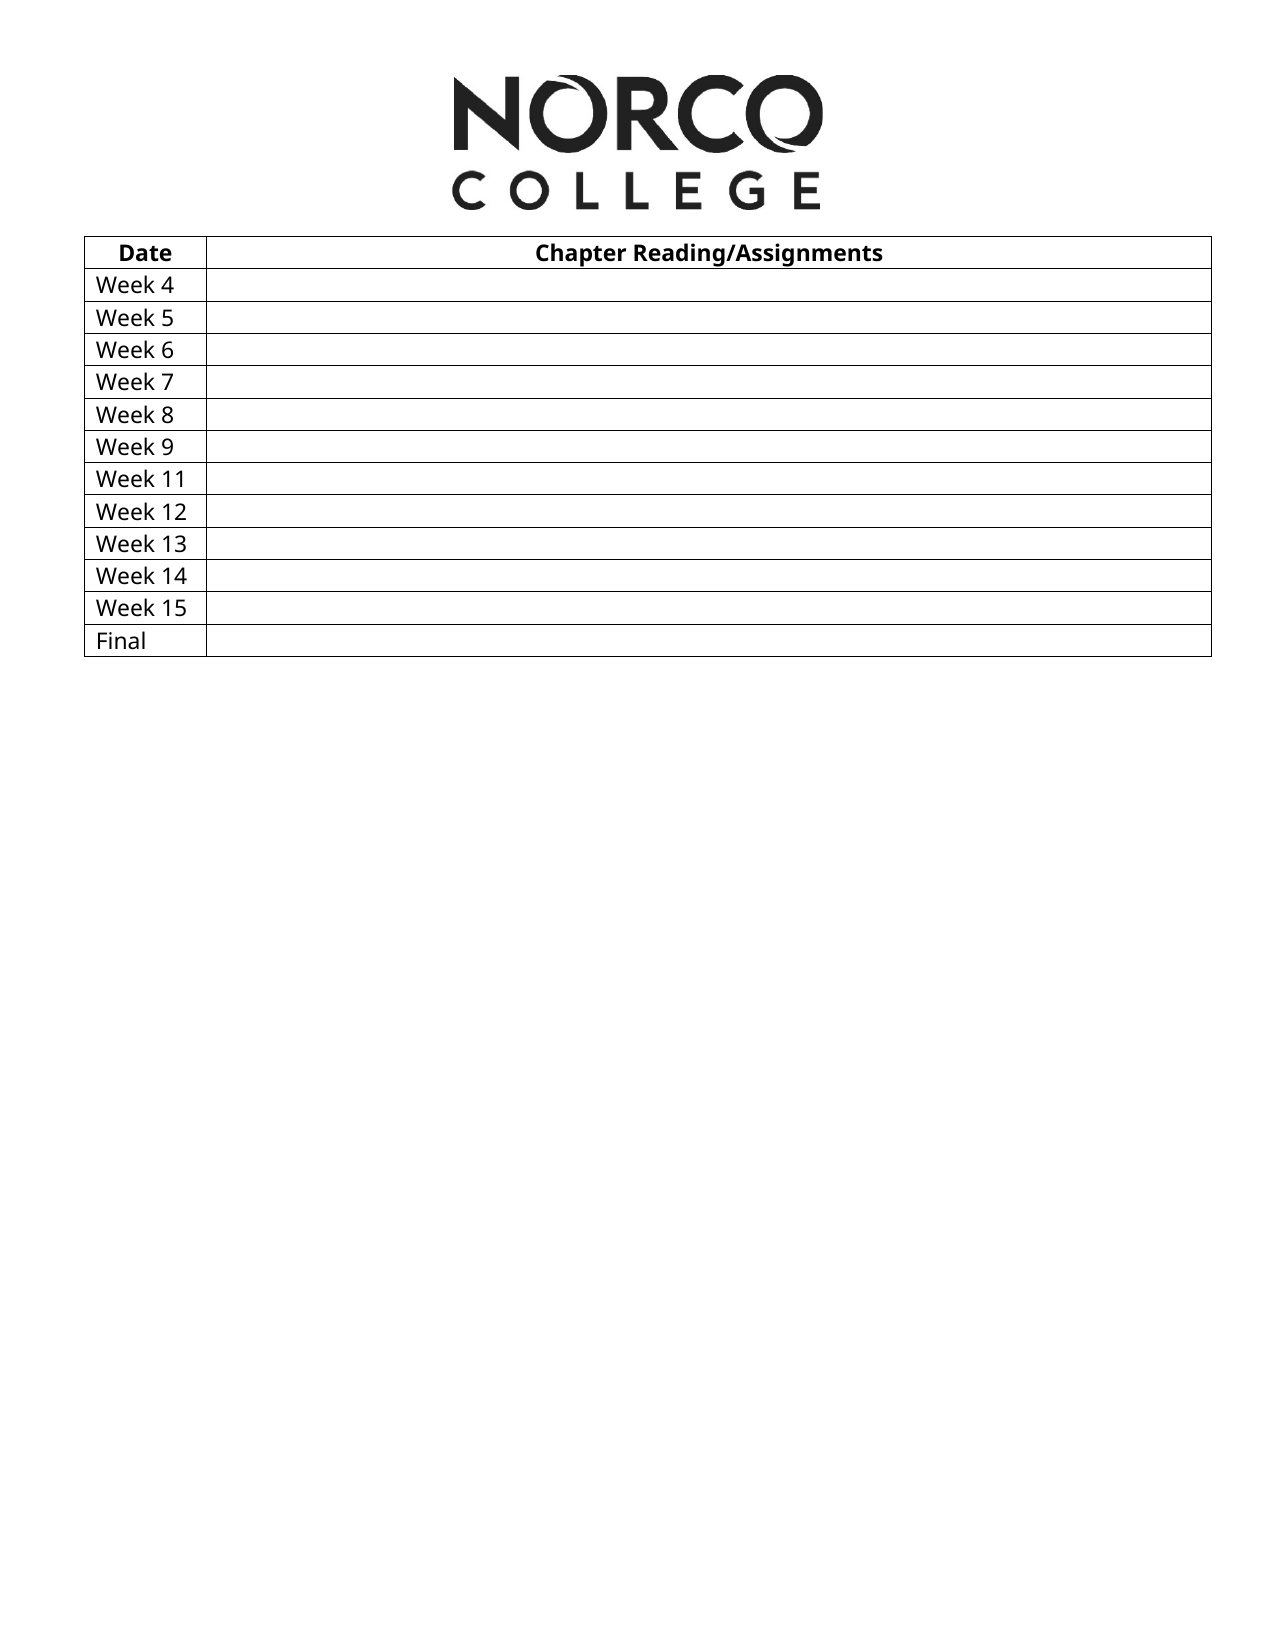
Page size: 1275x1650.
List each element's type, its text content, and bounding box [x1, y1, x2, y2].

table_cell [207, 528, 1211, 559]
table_cell [207, 495, 1211, 527]
table_cell Week 4 [85, 269, 206, 301]
table_cell Week 15 [85, 592, 206, 623]
table_header Date [85, 237, 206, 268]
table_cell [207, 366, 1211, 397]
table_cell [207, 269, 1211, 301]
table_cell Week 14 [85, 560, 206, 591]
table_header Chapter Reading/Assignments [207, 237, 1211, 268]
table_cell Week 8 [85, 399, 206, 430]
table_cell [207, 302, 1211, 333]
table_cell [207, 560, 1211, 591]
table_cell [207, 463, 1211, 494]
table_cell Week 7 [85, 366, 206, 397]
table_cell Week 13 [85, 528, 206, 559]
picture [452, 75, 823, 210]
table_cell [207, 431, 1211, 462]
table_cell [207, 592, 1211, 623]
table_cell Week 11 [85, 463, 206, 494]
table_cell [207, 625, 1211, 656]
table_cell Week 6 [85, 334, 206, 365]
table_cell Week 5 [85, 302, 206, 333]
table_cell Week 12 [85, 495, 206, 527]
table_cell [207, 399, 1211, 430]
table_cell [207, 334, 1211, 365]
table_cell Week 9 [85, 431, 206, 462]
table_cell Final [85, 625, 206, 656]
